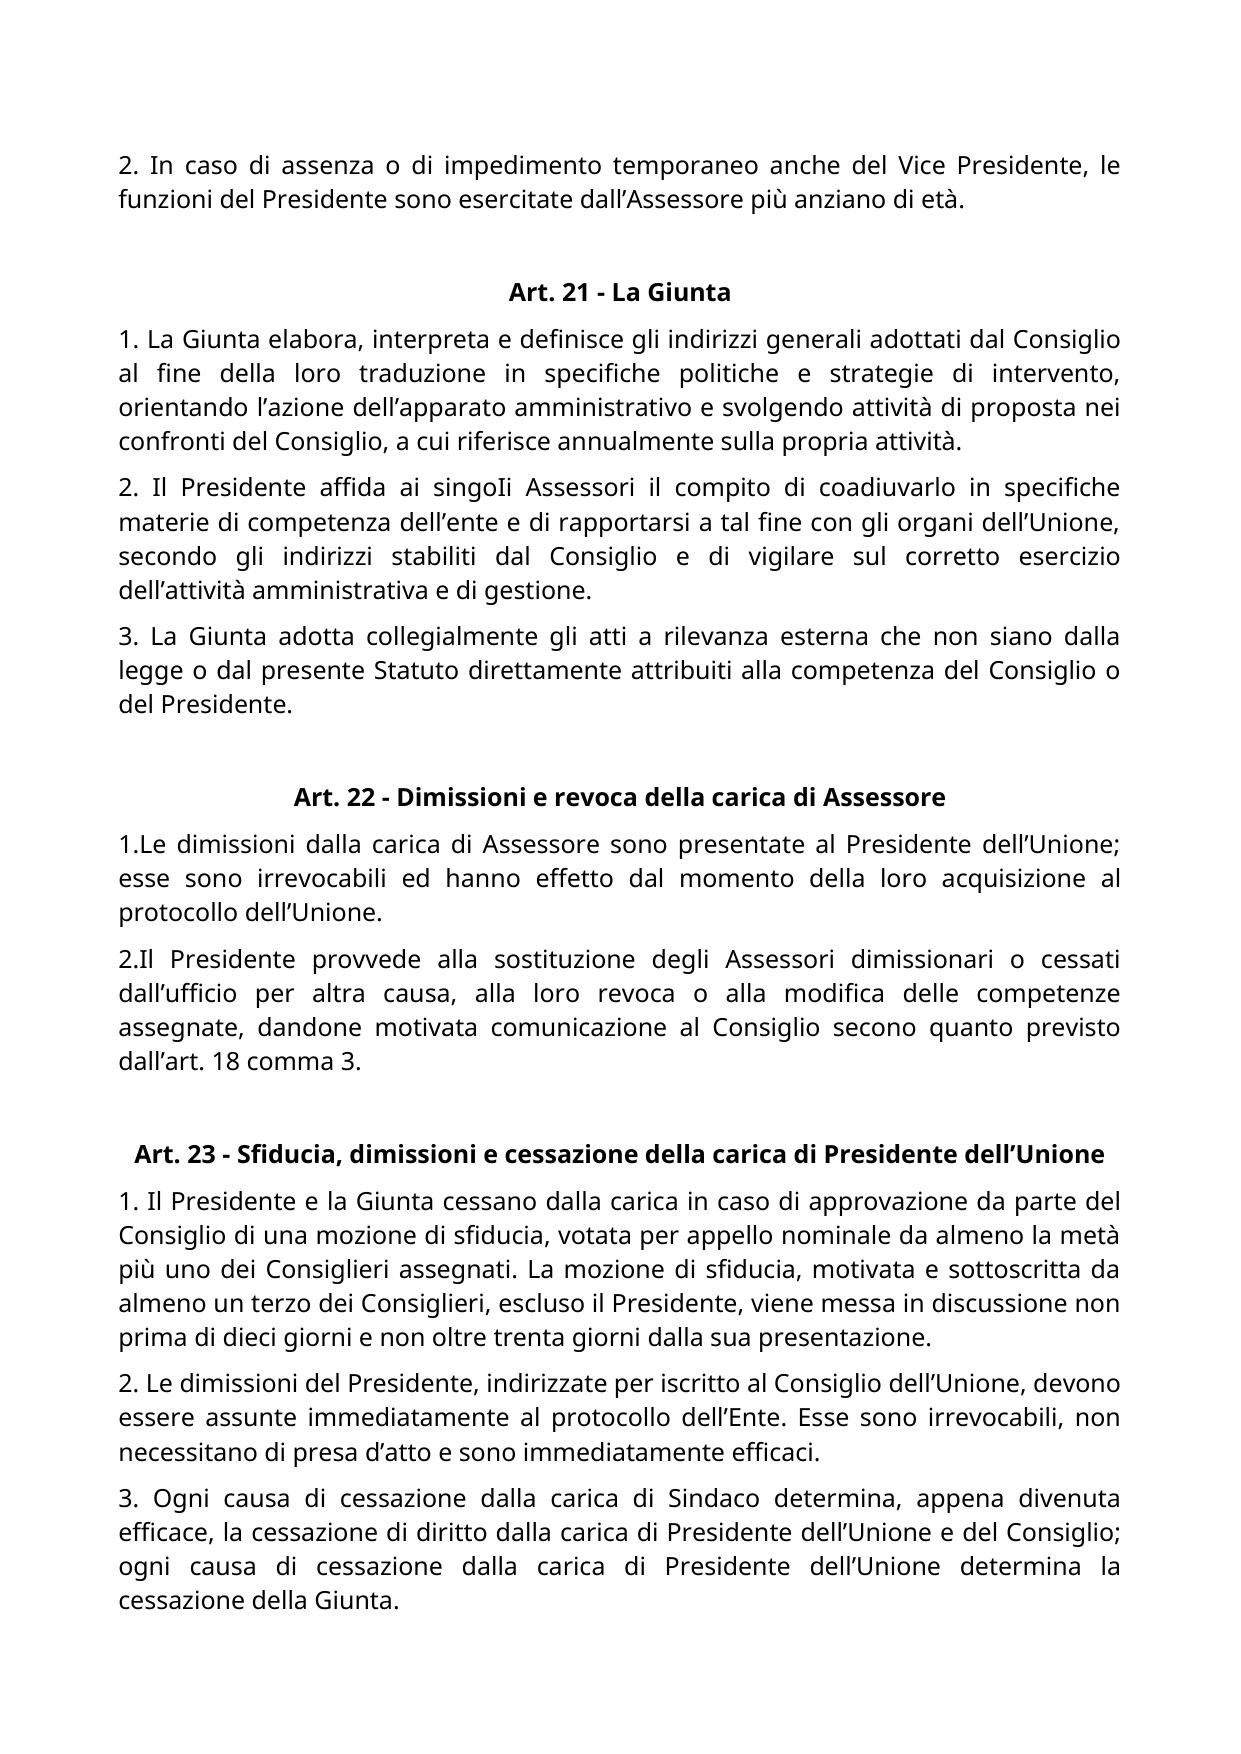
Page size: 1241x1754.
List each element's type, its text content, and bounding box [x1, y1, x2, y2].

text 1. La Giunta elabora, interpreta e definisce gli indirizzi generali adottati dal Consiglio al fine della loro traduzione in specifiche politiche e strategie di intervento, orientando l’azione dell’apparato amministrativo e svolgendo attività di proposta nei confronti del Consiglio, a cui riferisce annualmente sulla propria attività. [118, 321, 1122, 458]
text Art. 22 - Dimissioni e revoca della carica di Assessore [118, 780, 1122, 814]
text Art. 21 - La Giunta [118, 275, 1122, 309]
text 2.Il Presidente provvede alla sostituzione degli Assessori dimissionari o cessati dall’ufficio per altra causa, alla loro revoca o alla modifica delle competenze assegnate, dandone motivata comunicazione al Consiglio secono quanto previsto dall’art. 18 comma 3. [118, 941, 1122, 1078]
text 2. Le dimissioni del Presidente, indirizzate per iscritto al Consiglio dell’Unione, devono essere assunte immediatamente al protocollo dell’Ente. Esse sono irrevocabili, non necessitano di presa d’atto e sono immediatamente efficaci. [118, 1366, 1122, 1468]
text 1. Il Presidente e la Giunta cessano dalla carica in caso di approvazione da parte del Consiglio di una mozione di sfiducia, votata per appello nominale da almeno la metà più uno dei Consiglieri assegnati. La mozione di sfiducia, motivata e sottoscritta da almeno un terzo dei Consiglieri, escluso il Presidente, viene messa in discussione non prima di dieci giorni e non oltre trenta giorni dalla sua presentazione. [118, 1183, 1122, 1353]
text 3. Ogni causa di cessazione dalla carica di Sindaco determina, appena divenuta efficace, la cessazione di diritto dalla carica di Presidente dell’Unione e del Consiglio; ogni causa di cessazione dalla carica di Presidente dell’Unione determina la cessazione della Giunta. [118, 1481, 1122, 1617]
text 1.Le dimissioni dalla carica di Assessore sono presentate al Presidente dell’Unione; esse sono irrevocabili ed hanno effetto dal momento della loro acquisizione al protocollo dell’Unione. [118, 827, 1122, 929]
text 2. In caso di assenza o di impedimento temporaneo anche del Vice Presidente, le funzioni del Presidente sono esercitate dall’Assessore più anziano di età. [118, 148, 1122, 216]
text 2. Il Presidente affida ai singoIi Assessori il compito di coadiuvarlo in specifiche materie di competenza dell’ente e di rapportarsi a tal fine con gli organi dell’Unione, secondo gli indirizzi stabiliti dal Consiglio e di vigilare sul corretto esercizio dell’attività amministrativa e di gestione. [118, 470, 1122, 606]
text 3. La Giunta adotta collegialmente gli atti a rilevanza esterna che non siano dalla legge o dal presente Statuto direttamente attribuiti alla competenza del Consiglio o del Presidente. [118, 619, 1122, 721]
text Art. 23 - Sfiducia, dimissioni e cessazione della carica di Presidente dell’Unione [118, 1137, 1122, 1171]
